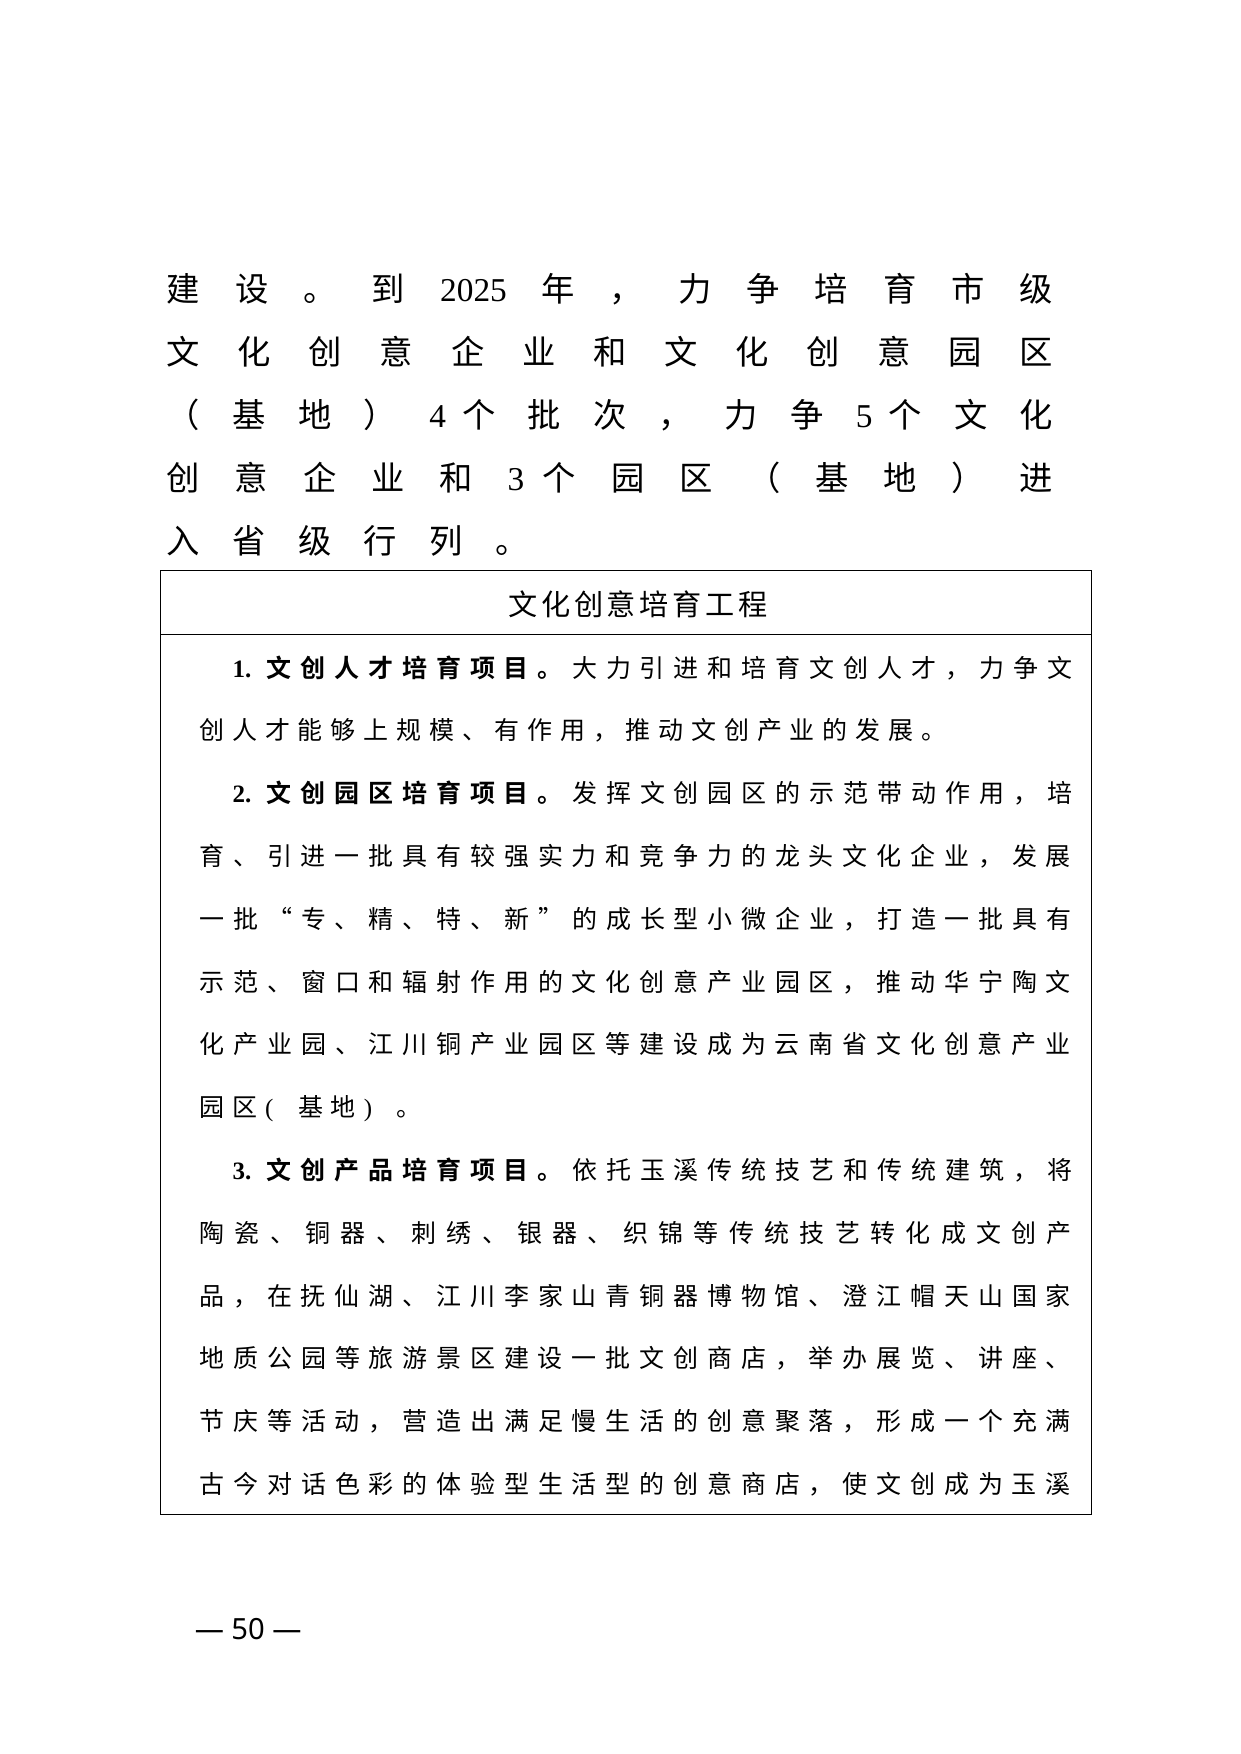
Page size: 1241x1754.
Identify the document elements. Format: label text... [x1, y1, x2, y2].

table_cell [161, 635, 1091, 1514]
table_header 文化创意培育工程 [161, 571, 1091, 634]
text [167, 256, 1085, 570]
